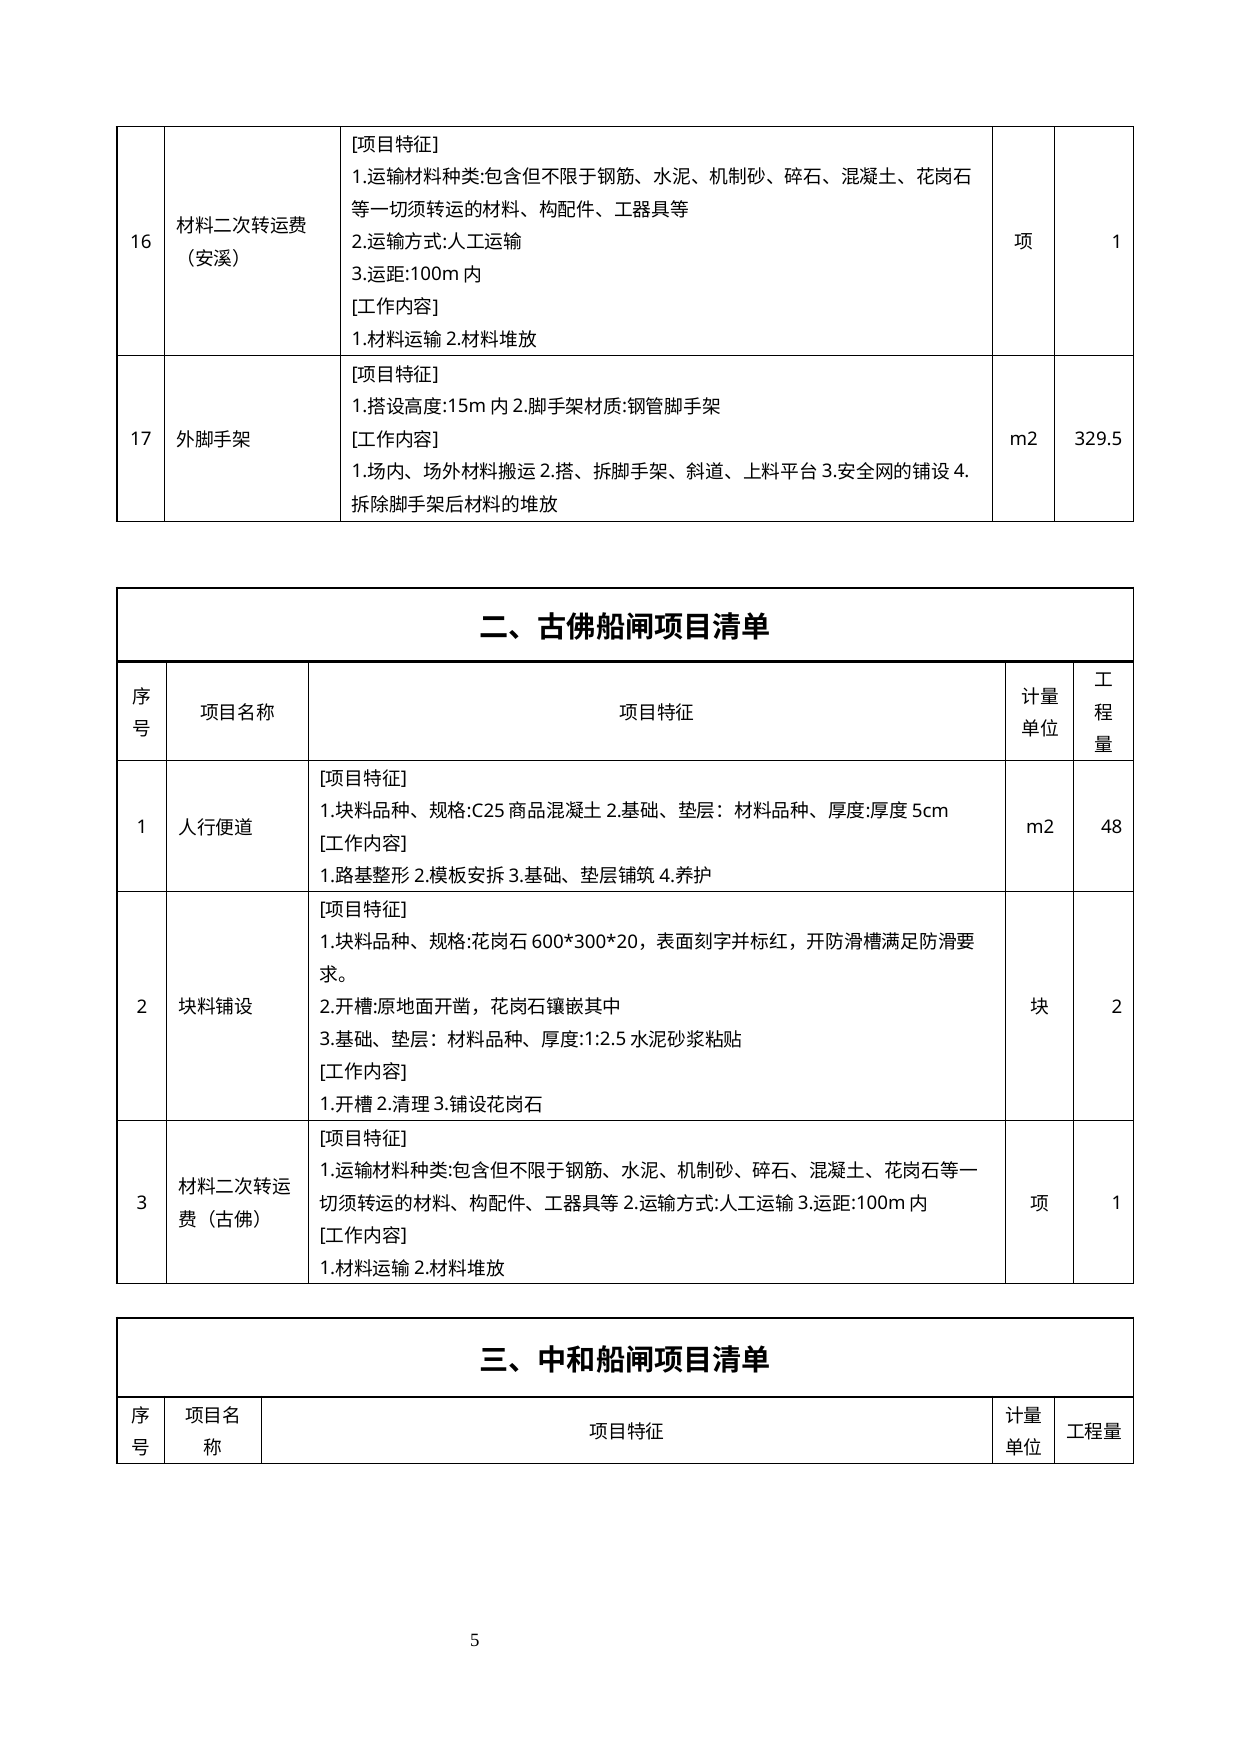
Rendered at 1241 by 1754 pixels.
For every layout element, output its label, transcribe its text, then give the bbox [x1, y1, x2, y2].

table_header 三、中和船闸项目清单 [118, 1319, 1133, 1396]
table_cell 项目特征 [262, 1398, 992, 1463]
table_cell 329.5 [1055, 356, 1133, 521]
table_cell 1 [1055, 127, 1133, 354]
table_cell 序号 [118, 1398, 164, 1463]
table_cell 块料铺设 [167, 892, 308, 1119]
table_cell 17 [118, 356, 164, 521]
table_cell 工程量 [1055, 1398, 1133, 1463]
table_cell [项目特征] 1.运输材料种类:包含但不限于钢筋、水泥、机制砂、碎石、混凝土、花岗石等一切须转运的材料、构配件、工器具等 2.运输方式:人工运输 3.运距:100m内 [工作内容] 1.材料运输2.材料堆放 [341, 127, 992, 354]
table_cell 项目特征 [309, 663, 1005, 760]
table_cell 工程量 [1074, 663, 1133, 760]
table_cell 项 [993, 127, 1054, 354]
table_cell 项目名称 [167, 663, 308, 760]
table_cell 2 [1074, 892, 1133, 1119]
table_cell 计量单位 [1006, 663, 1073, 760]
table_cell [项目特征] 1.块料品种、规格:花岗石600*300*20，表面刻字并标红，开防滑槽满足防滑要求。 2.开槽:原地面开凿，花岗石镶嵌其中 3.基础、垫层：材料品种、厚度:1:2.5水泥砂浆粘贴 [工作内容] 1.开槽2.清理3.铺设花岗石 [309, 892, 1005, 1119]
table_cell 项目名称 [165, 1398, 261, 1463]
table_cell 项 [1006, 1121, 1073, 1283]
table_cell m2 [993, 356, 1054, 521]
table_cell 序号 [118, 663, 166, 760]
table_cell 计量单位 [993, 1398, 1054, 1463]
table_header 二、古佛船闸项目清单 [118, 589, 1133, 660]
table_cell 2 [118, 892, 166, 1119]
table_cell [项目特征] 1.搭设高度:15m内2.脚手架材质:钢管脚手架 [工作内容] 1.场内、场外材料搬运2.搭、拆脚手架、斜道、上料平台3.安全网的铺设4.拆除脚手架后材料的堆放 [341, 356, 992, 521]
table_cell 人行便道 [167, 761, 308, 891]
table_cell 1 [1074, 1121, 1133, 1283]
table_cell 48 [1074, 761, 1133, 891]
table_cell 块 [1006, 892, 1073, 1119]
table_cell 16 [118, 127, 164, 354]
table_cell 1 [118, 761, 166, 891]
table_cell [项目特征] 1.块料品种、规格:C25商品混凝土2.基础、垫层：材料品种、厚度:厚度5cm [工作内容] 1.路基整形2.模板安拆3.基础、垫层铺筑4.养护 [309, 761, 1005, 891]
table_cell 外脚手架 [165, 356, 340, 521]
table_cell 材料二次转运费（安溪） [165, 127, 340, 354]
table_cell [项目特征] 1.运输材料种类:包含但不限于钢筋、水泥、机制砂、碎石、混凝土、花岗石等一切须转运的材料、构配件、工器具等2.运输方式:人工运输3.运距:100m内 [工作内容] 1.材料运输2.材料堆放 [309, 1121, 1005, 1283]
table_cell 材料二次转运费（古佛） [167, 1121, 308, 1283]
table_cell m2 [1006, 761, 1073, 891]
table_cell 3 [118, 1121, 166, 1283]
